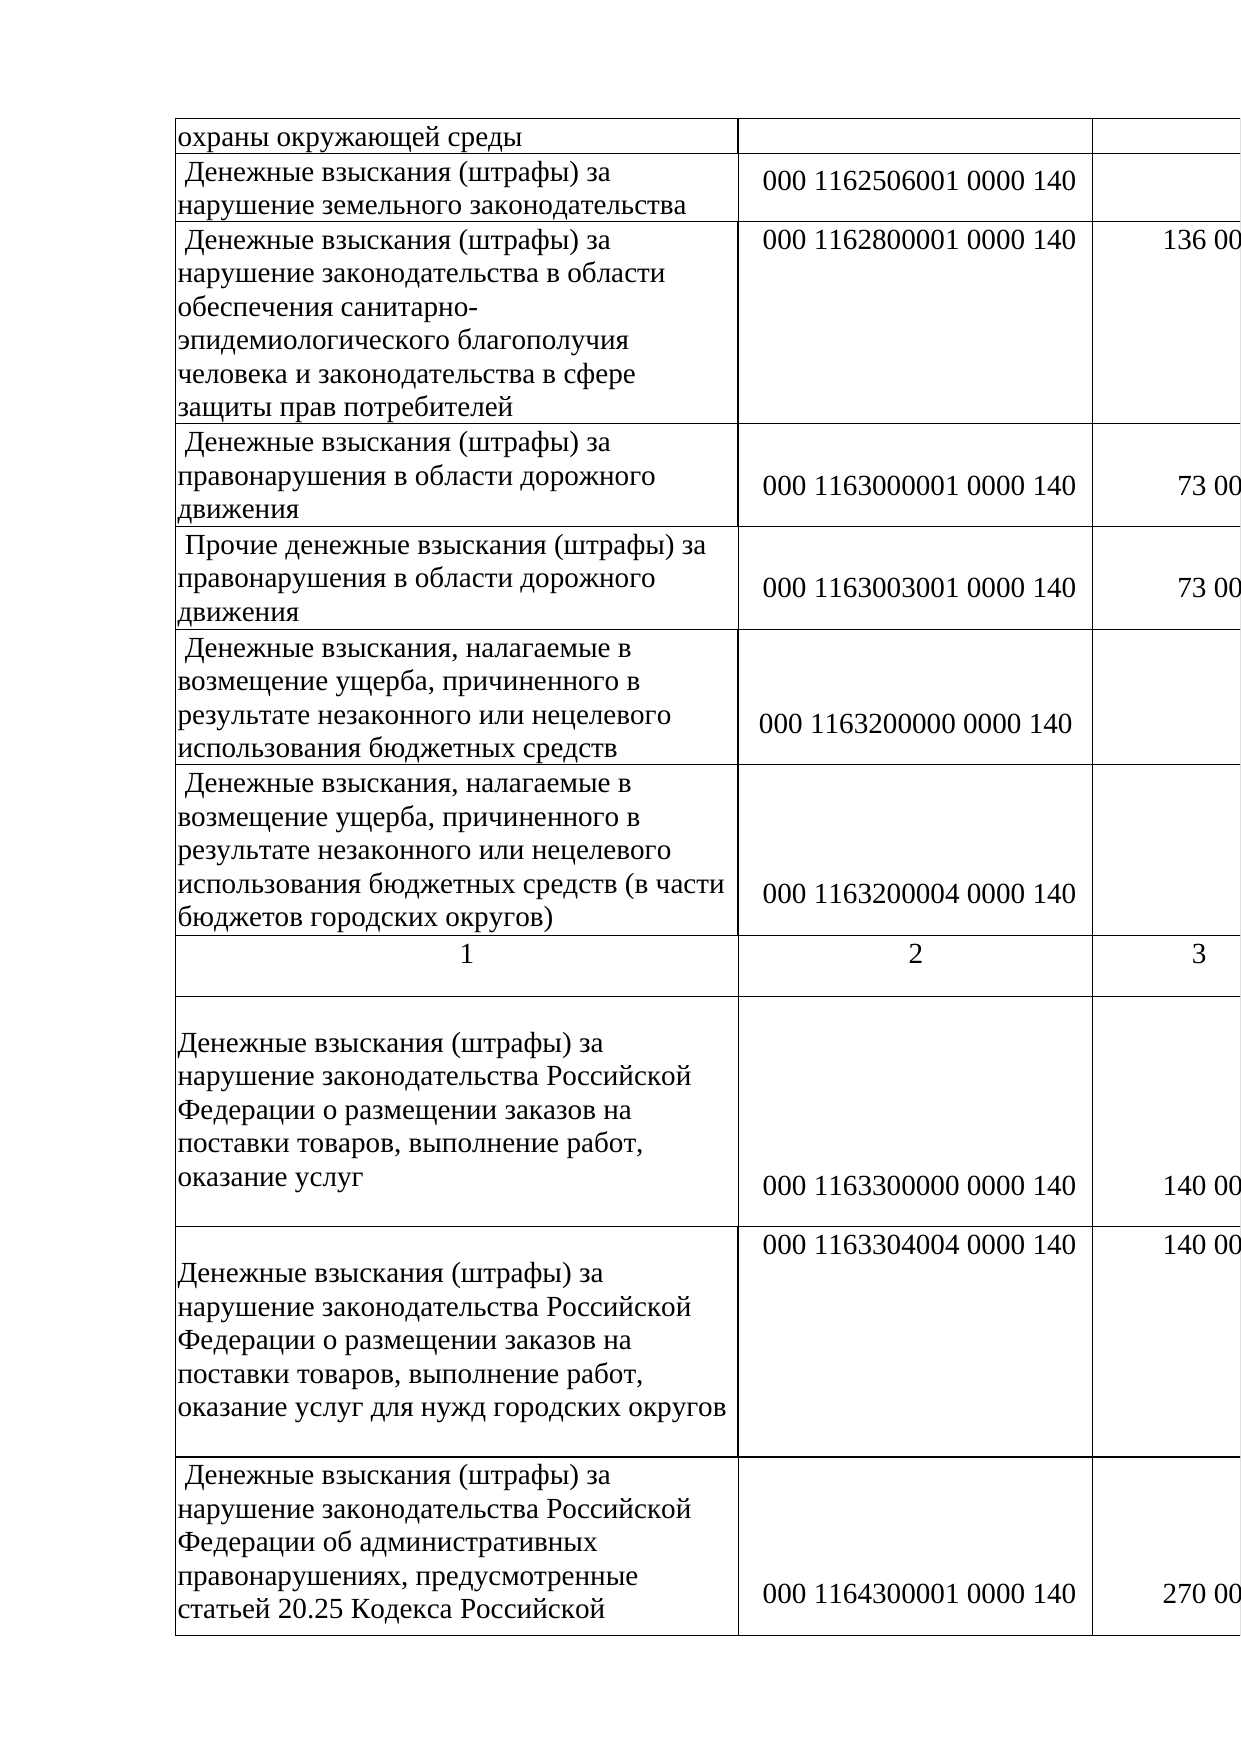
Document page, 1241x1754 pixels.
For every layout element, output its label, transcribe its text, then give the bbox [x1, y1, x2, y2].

table_cell 140 000,00 [1093, 1227, 1240, 1456]
table_cell Денежные взыскания, налагаемые в возмещение ущерба, причиненного в результате незаконного или нецелевого использования бюджетных средств [176, 630, 737, 764]
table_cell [176, 119, 737, 153]
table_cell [176, 1458, 738, 1635]
table_cell - [1093, 119, 1240, 153]
table_cell Денежные взыскания (штрафы) за правонарушения в области дорожного движения [176, 424, 737, 526]
table_cell 136 000,00 [1093, 222, 1240, 423]
table_cell Денежные взыскания, налагаемые в возмещение ущерба, причиненного в результате незаконного или нецелевого использования бюджетных средств (в части бюджетов городских округов) [176, 765, 737, 935]
table_cell - [1093, 765, 1240, 935]
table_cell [739, 1458, 1092, 1635]
table_cell 73 000,00 [1093, 424, 1240, 526]
table_cell 000 1163200004 0000 140 [739, 765, 1092, 935]
table_cell 3 [1093, 936, 1240, 996]
table_cell 000 1163200000 0000 140 [739, 630, 1092, 764]
table_cell 000 1163300000 0000 140 [739, 997, 1092, 1226]
table_cell 000 1163304004 0000 140 [739, 1227, 1092, 1456]
table_cell - [1093, 630, 1240, 764]
table_cell Прочие денежные взыскания (штрафы) за правонарушения в области дорожного движения [176, 527, 738, 629]
table_cell Денежные взыскания (штрафы) за нарушение законодательства Российской Федерации о размещении заказов на поставки товаров, выполнение работ, оказание услуг [176, 997, 738, 1226]
table_cell 000 1163003001 0000 140 [739, 527, 1092, 629]
table_cell Денежные взыскания (штрафы) за нарушение земельного законодательства [176, 154, 738, 221]
table_cell 000 1162800001 0000 140 [739, 222, 1092, 423]
table_cell 1 [176, 936, 738, 996]
table_cell Денежные взыскания (штрафы) за нарушение законодательства Российской Федерации о размещении заказов на поставки товаров, выполнение работ, оказание услуг для нужд городских округов [176, 1227, 737, 1456]
table_cell 73 000,00 [1093, 527, 1240, 629]
table_cell 140 000,00 [1093, 997, 1240, 1226]
table_cell - [1093, 154, 1240, 221]
table_cell 000 1162506001 0000 140 [739, 154, 1092, 221]
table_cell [739, 119, 1092, 153]
table_cell 2 [739, 936, 1092, 996]
table_cell Денежные взыскания (штрафы) за нарушение законодательства в области обеспечения санитарно-эпидемиологического благополучия человека и законодательства в сфере защиты прав потребителей [176, 222, 737, 423]
table_cell 270 000,00 [1093, 1458, 1240, 1635]
table_cell 000 1163000001 0000 140 [739, 424, 1092, 526]
